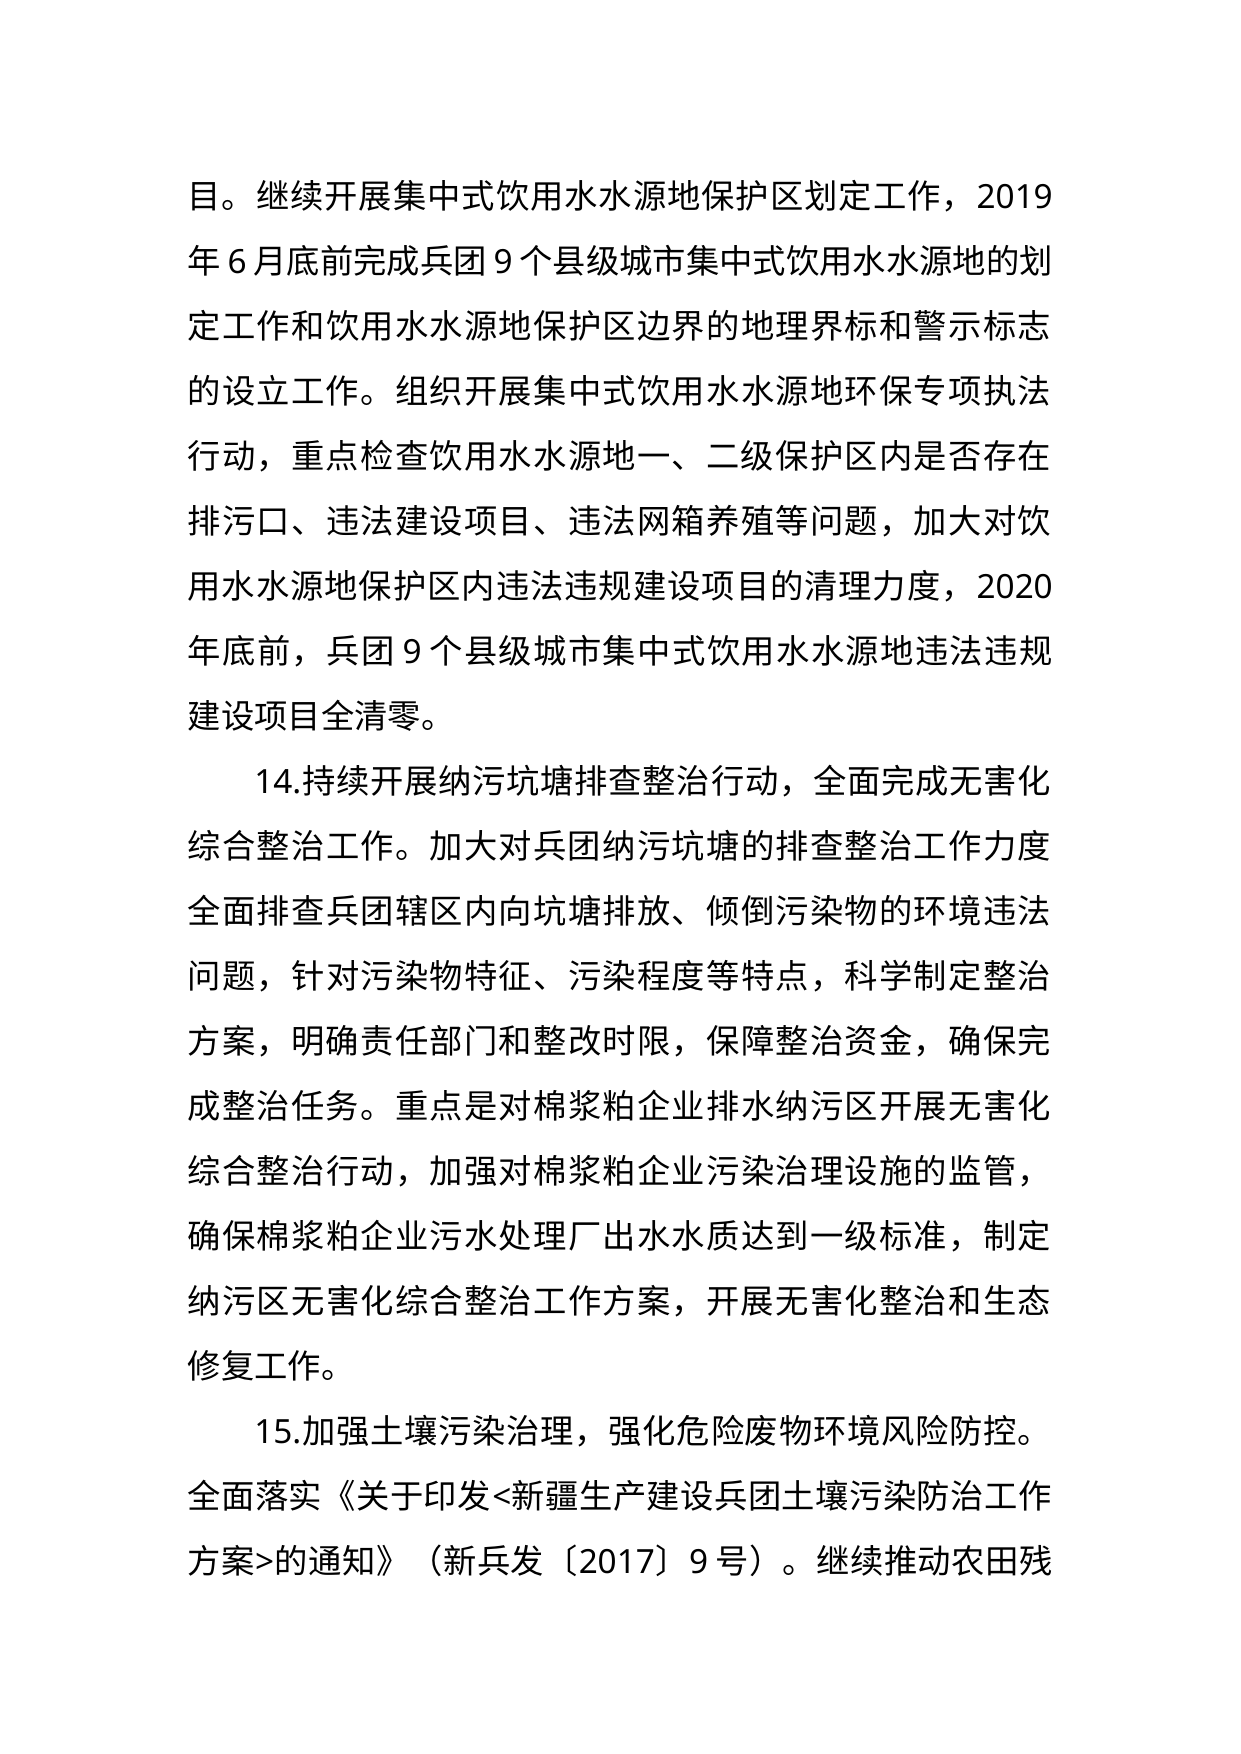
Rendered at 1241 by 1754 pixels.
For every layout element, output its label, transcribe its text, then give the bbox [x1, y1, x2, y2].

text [187, 1397, 1053, 1592]
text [187, 162, 1053, 747]
text 14.持续开展纳污坑塘排查整治行动，全面完成无害化综合整治工作。加大对兵团纳污坑塘的排查整治工作力度，全面排查兵团辖区内向坑塘排放、倾倒污染物的环境违法问题，针对污染物特征、污染程度等特点，科学制定整治方案，明确责任部门和整改时限，保障整治资金，确保完成整治任务。重点是对棉浆粕企业排水纳污区开展无害化综合整治行动，加强对棉浆粕企业污染治理设施的监管，确保棉浆粕企业污水处理厂出水水质达到一级标准，制定纳污区无害化综合整治工作方案，开展无害化整治和生态修复工作。 [187, 747, 1053, 1397]
